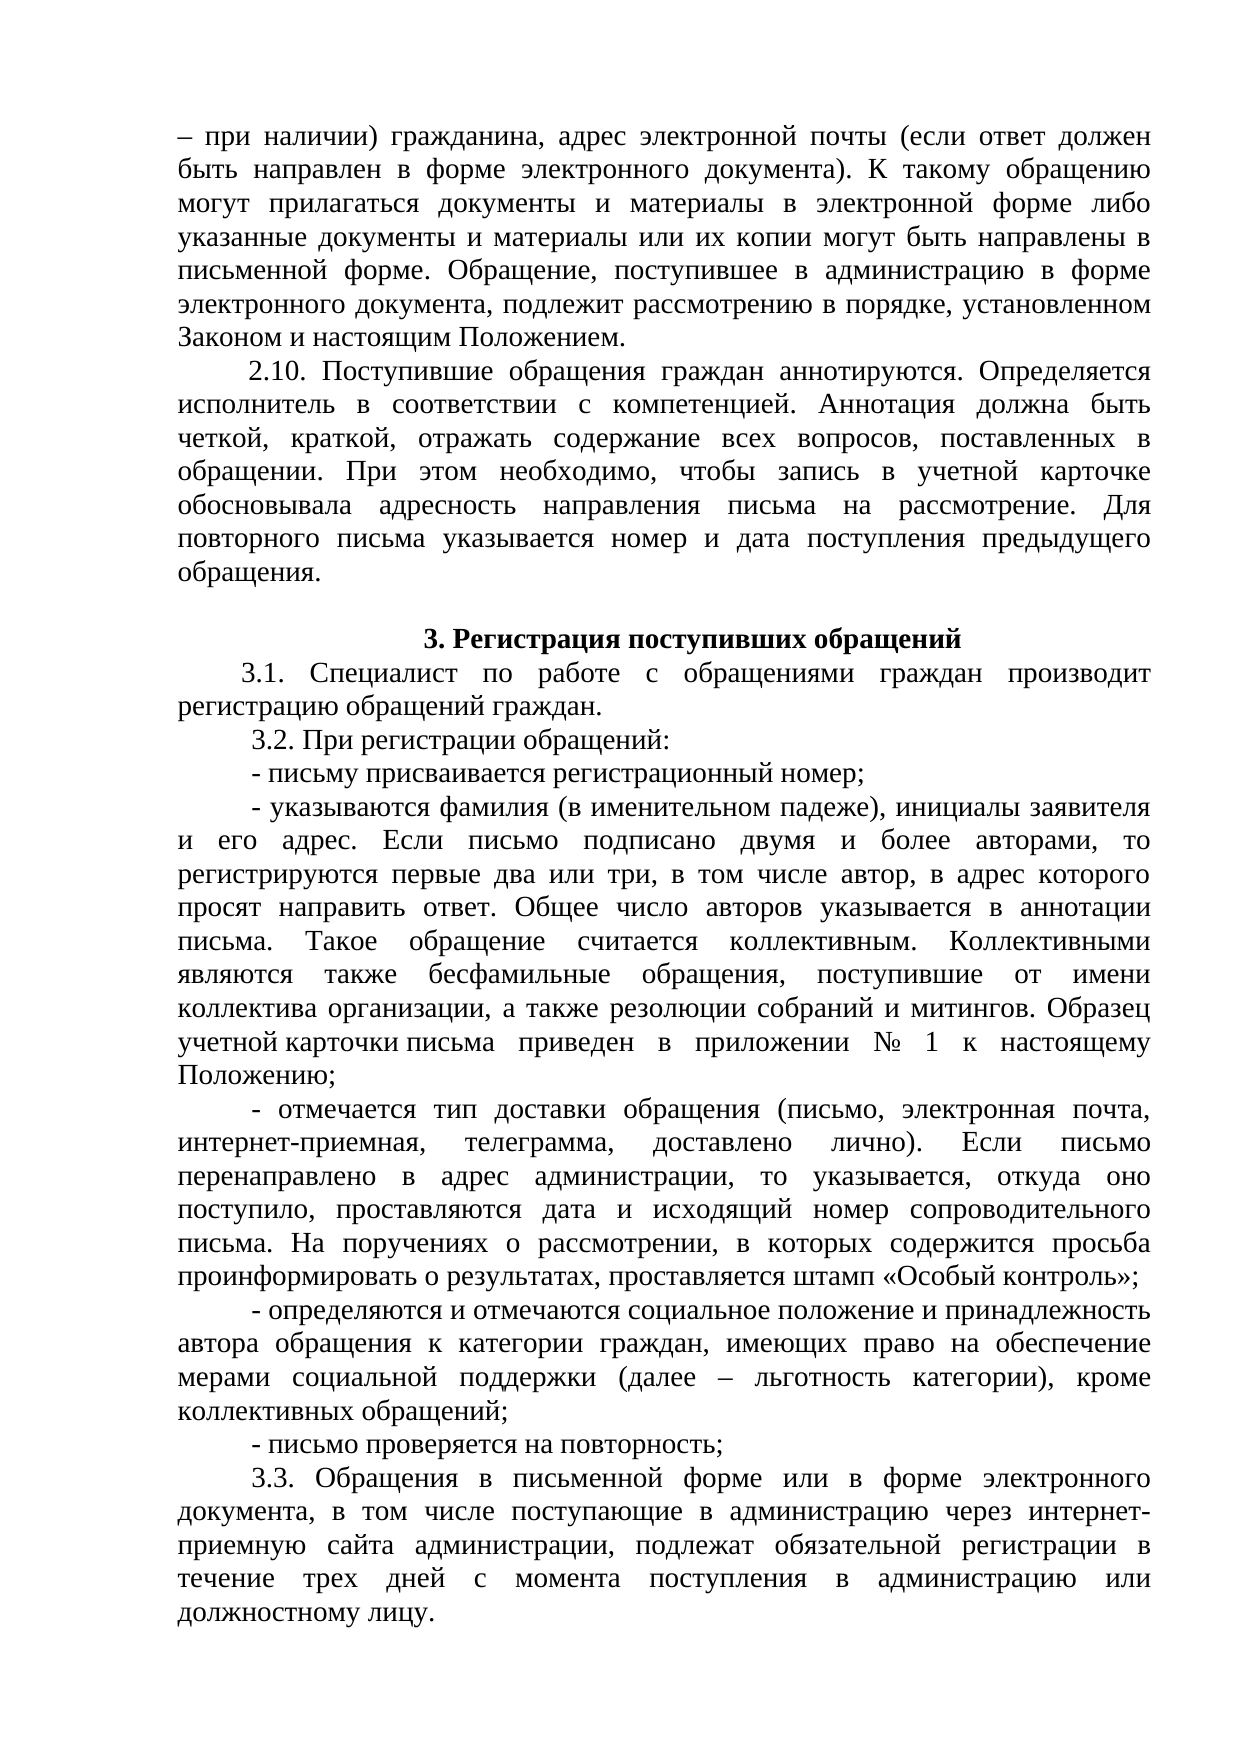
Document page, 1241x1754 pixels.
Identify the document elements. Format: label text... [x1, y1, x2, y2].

text - письму присваивается регистрационный номер; [177, 755, 1152, 789]
text - указываются фамилия (в именительном падеже), инициалы заявителя и его адрес. Если письмо подписано двумя и более авторами, то регистрируются первые два или три, в том числе автор, в адрес которого просят направить ответ. Общее число авторов указывается в аннотации письма. Такое обращение считается коллективным. Коллективными являются также бесфамильные обращения, поступившие от имени коллектива организации, а также резолюции собраний и митингов. Образец учетной карточки письма приведен в приложении № 1 к настоящему Положению; [177, 789, 1152, 1091]
text 2.10. Поступившие обращения граждан аннотируются. Определяется исполнитель в соответствии с компетенцией. Аннотация должна быть четкой, краткой, отражать содержание всех вопросов, поставленных в обращении. При этом необходимо, чтобы запись в учетной карточке обосновывала адресность направления письма на рассмотрение. Для повторного письма указывается номер и дата поступления предыдущего обращения. [177, 353, 1152, 588]
text 3.3. Обращения в письменной форме или в форме электронного документа, в том числе поступающие в администрацию через интернет-приемную сайта администрации, подлежат обязательной регистрации в течение трех дней с момента поступления в администрацию или должностному лицу. [177, 1460, 1152, 1627]
text - определяются и отмечаются социальное положение и принадлежность автора обращения к категории граждан, имеющих право на обеспечение мерами социальной поддержки (далее – льготность категории), кроме коллективных обращений; [177, 1292, 1152, 1426]
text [177, 118, 1152, 353]
text 3.2. При регистрации обращений: [177, 722, 1152, 755]
text - отмечается тип доставки обращения (письмо, электронная почта, интернет-приемная, телеграмма, доставлено лично). Если письмо перенаправлено в адрес администрации, то указывается, откуда оно поступило, проставляются дата и исходящий номер сопроводительного письма. На поручениях о рассмотрении, в которых содержится просьба проинформировать о результатах, проставляется штамп «Особый контроль»; [177, 1091, 1152, 1292]
text 3.1. Специалист по работе с обращениями граждан производит регистрацию обращений граждан. [177, 655, 1152, 722]
text - письмо проверяется на повторность; [177, 1426, 1152, 1460]
text 3. Регистрация поступивших обращений [177, 621, 1152, 655]
